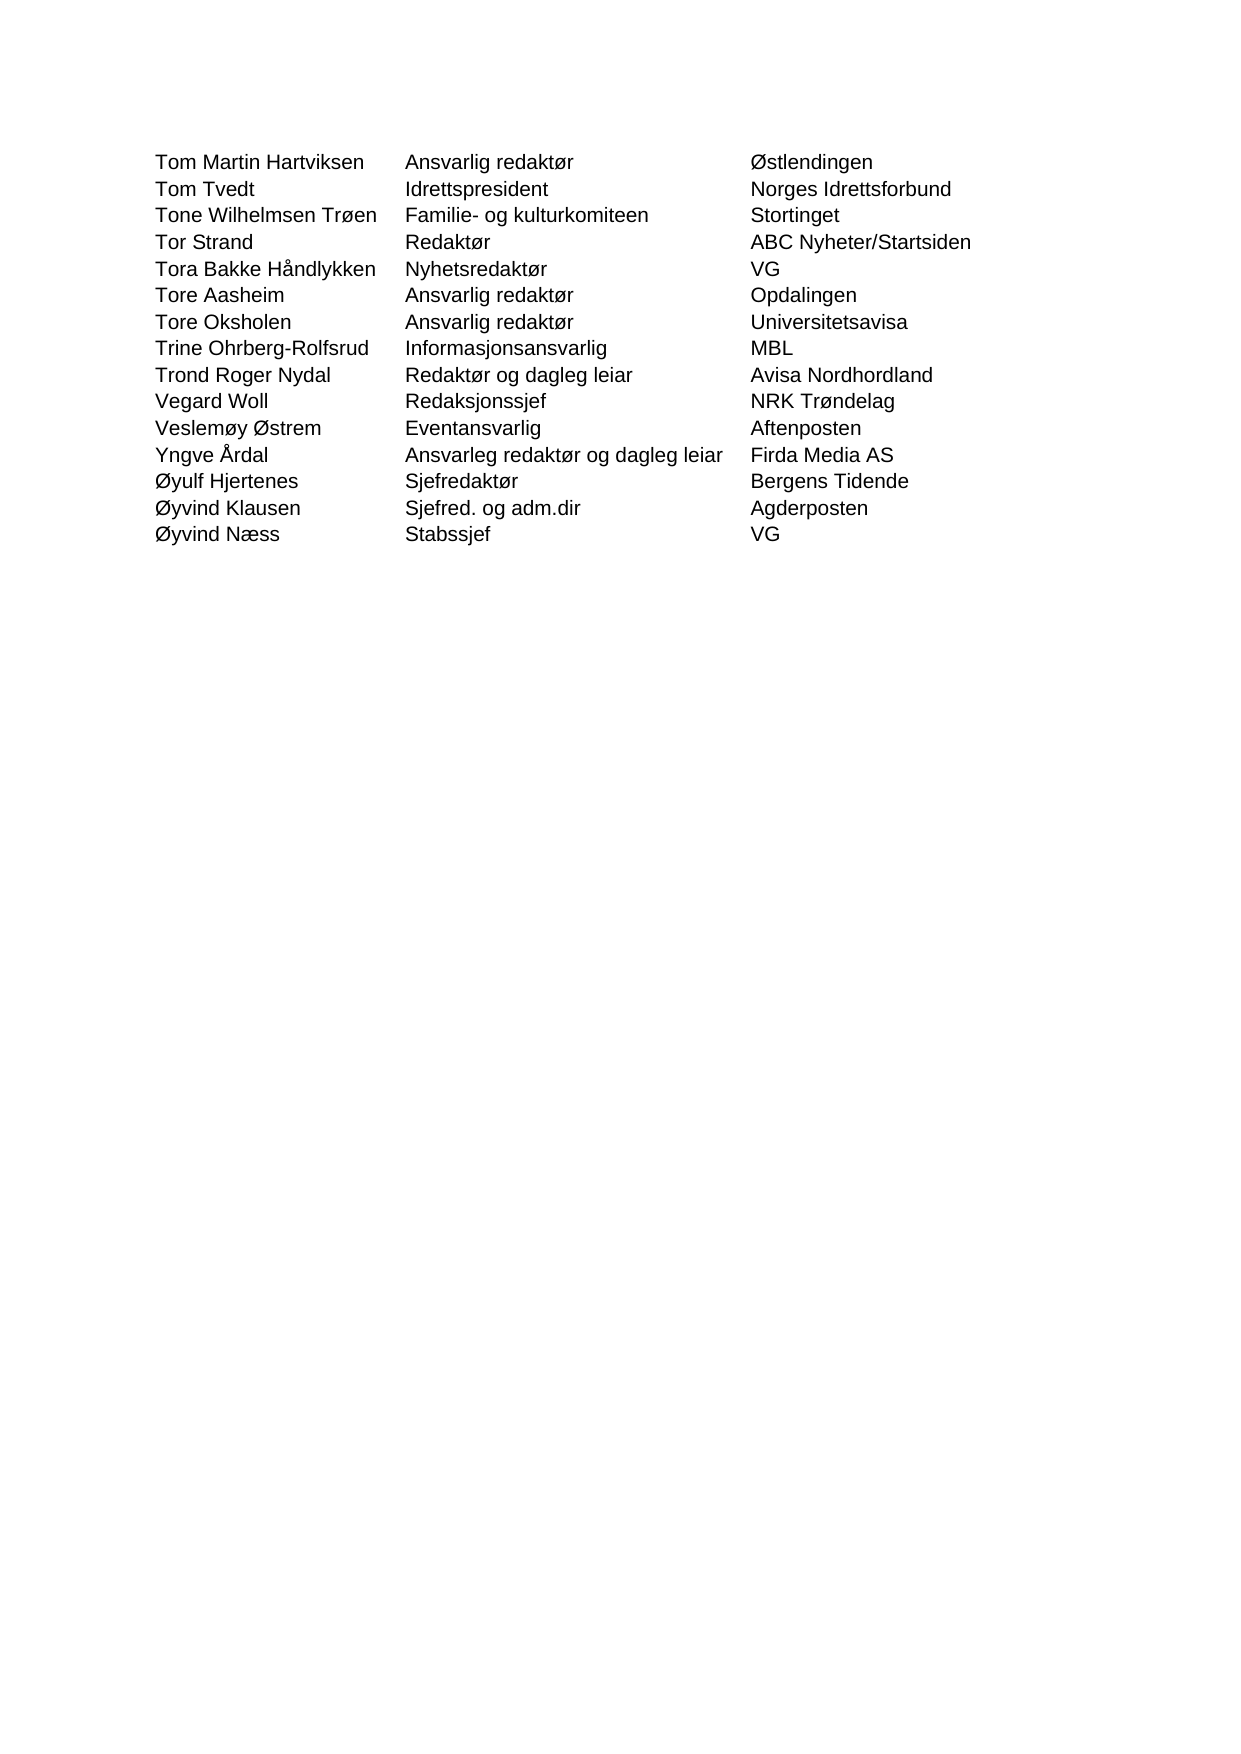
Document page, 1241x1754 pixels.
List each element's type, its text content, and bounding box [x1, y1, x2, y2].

table_cell Bergens Tidende [743, 466, 1092, 493]
table_cell Ansvarleg redaktør og dagleg leiar [398, 440, 743, 466]
table_cell Ansvarlig redaktør [398, 148, 743, 174]
table_cell Redaktør [398, 227, 743, 254]
table_cell Tom Tvedt [148, 174, 397, 201]
table_cell NRK Trøndelag [743, 387, 1092, 413]
table_cell Yngve Årdal [148, 440, 397, 466]
table_cell Stortinget [743, 201, 1092, 227]
table_cell Eventansvarlig [398, 413, 743, 440]
table_cell Tora Bakke Håndlykken [148, 254, 397, 280]
table_cell Informasjonsansvarlig [398, 334, 743, 360]
table_cell Universitetsavisa [743, 307, 1092, 333]
table_cell ABC Nyheter/Startsiden [743, 227, 1092, 254]
table_cell MBL [743, 334, 1092, 360]
table_cell Redaksjonssjef [398, 387, 743, 413]
table_cell Norges Idrettsforbund [743, 174, 1092, 201]
table_cell Vegard Woll [148, 387, 397, 413]
table_cell Sjefred. og adm.dir [398, 493, 743, 519]
table_cell Idrettspresident [398, 174, 743, 201]
table_cell Aftenposten [743, 413, 1092, 440]
table_cell Trine Ohrberg-Rolfsrud [148, 334, 397, 360]
table_cell Tor Strand [148, 227, 397, 254]
table_cell Sjefredaktør [398, 466, 743, 493]
table_cell VG [743, 520, 1092, 546]
table_cell VG [743, 254, 1092, 280]
table_cell Veslemøy Østrem [148, 413, 397, 440]
table_cell Nyhetsredaktør [398, 254, 743, 280]
table_cell Tore Oksholen [148, 307, 397, 333]
table_cell Agderposten [743, 493, 1092, 519]
table_cell Tore Aasheim [148, 280, 397, 307]
table_cell Stabssjef [398, 520, 743, 546]
table_cell Avisa Nordhordland [743, 360, 1092, 387]
table_cell Tom Martin Hartviksen [148, 148, 397, 174]
table_cell Tone Wilhelmsen Trøen [148, 201, 397, 227]
table_cell Ansvarlig redaktør [398, 280, 743, 307]
table_cell Øyvind Klausen [148, 493, 397, 519]
table_cell Opdalingen [743, 280, 1092, 307]
table_cell Østlendingen [743, 148, 1092, 174]
table_cell Trond Roger Nydal [148, 360, 397, 387]
table_cell Redaktør og dagleg leiar [398, 360, 743, 387]
table_cell Ansvarlig redaktør [398, 307, 743, 333]
table_cell Familie- og kulturkomiteen [398, 201, 743, 227]
table_cell Øyulf Hjertenes [148, 466, 397, 493]
table_cell Øyvind Næss [148, 520, 397, 546]
table_cell Firda Media AS [743, 440, 1092, 466]
